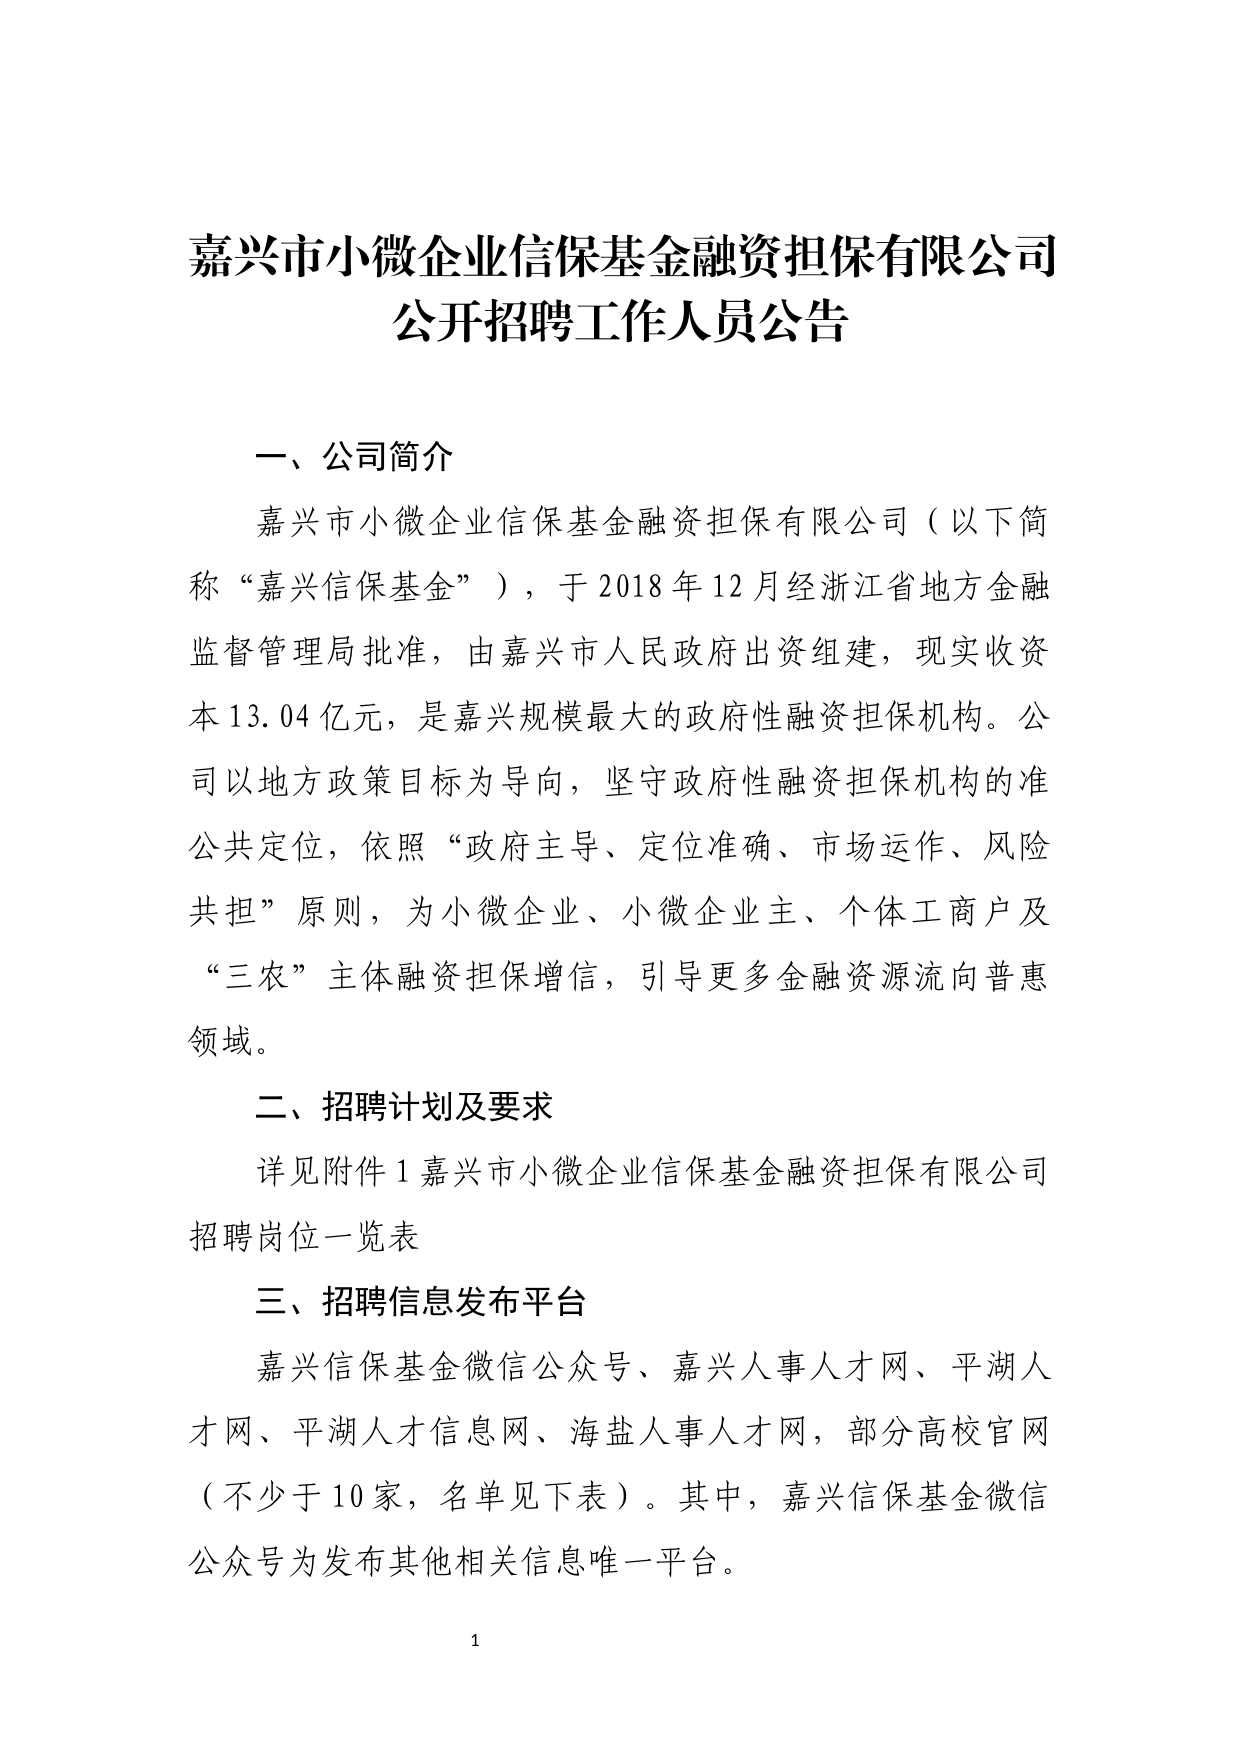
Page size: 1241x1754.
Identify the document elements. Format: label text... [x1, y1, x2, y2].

text 二、招聘计划及要求 [187, 1072, 1053, 1137]
text 嘉兴市小微企业信保基金融资担保有限公司 [187, 227, 1085, 292]
list 招聘信息发布平台 [187, 1267, 1053, 1332]
text 嘉兴信保基金微信公众号、嘉兴人事人才网、平湖人才网、平湖人才信息网、海盐人事人才网，部分高校官网（不少于10家，名单见下表）。其中，嘉兴信保基金微信公众号为发布其他相关信息唯一平台。 [187, 1332, 1053, 1592]
text 详见附件1嘉兴市小微企业信保基金融资担保有限公司招聘岗位一览表 [187, 1137, 1053, 1267]
text 嘉兴市小微企业信保基金融资担保有限公司（以下简称“嘉兴信保基金”），于2018年12月经浙江省地方金融监督管理局批准，由嘉兴市人民政府出资组建，现实收资本13.04亿元，是嘉兴规模最大的政府性融资担保机构。公司以地方政策目标为导向，坚守政府性融资担保机构的准公共定位，依照“政府主导、定位准确、市场运作、风险共担”原则，为小微企业、小微企业主、个体工商户及“三农”主体融资担保增信，引导更多金融资源流向普惠领域。 [187, 487, 1053, 1072]
text 一、公司简介 [187, 422, 1053, 487]
text 公开招聘工作人员公告 [187, 292, 1053, 357]
